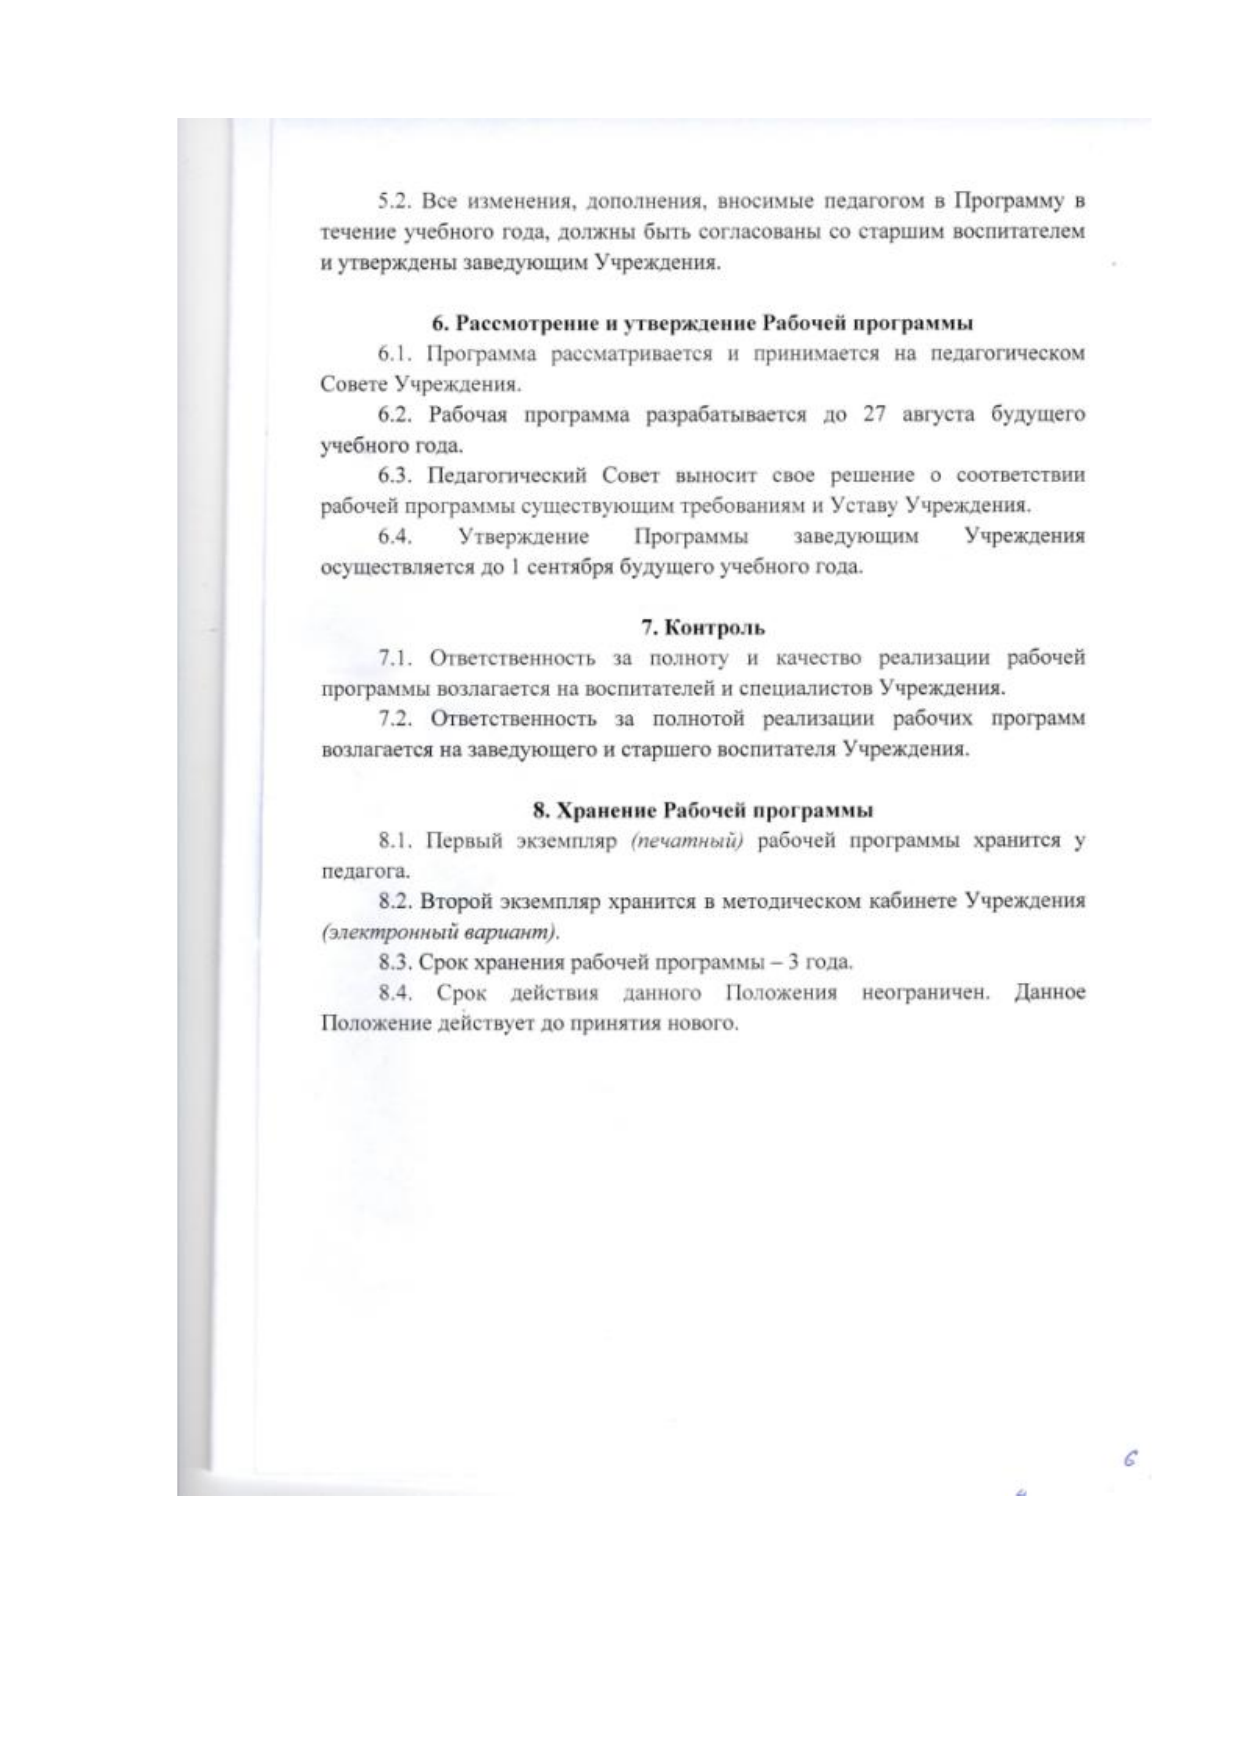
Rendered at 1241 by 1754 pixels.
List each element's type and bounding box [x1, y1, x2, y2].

picture [177, 118, 1152, 1496]
